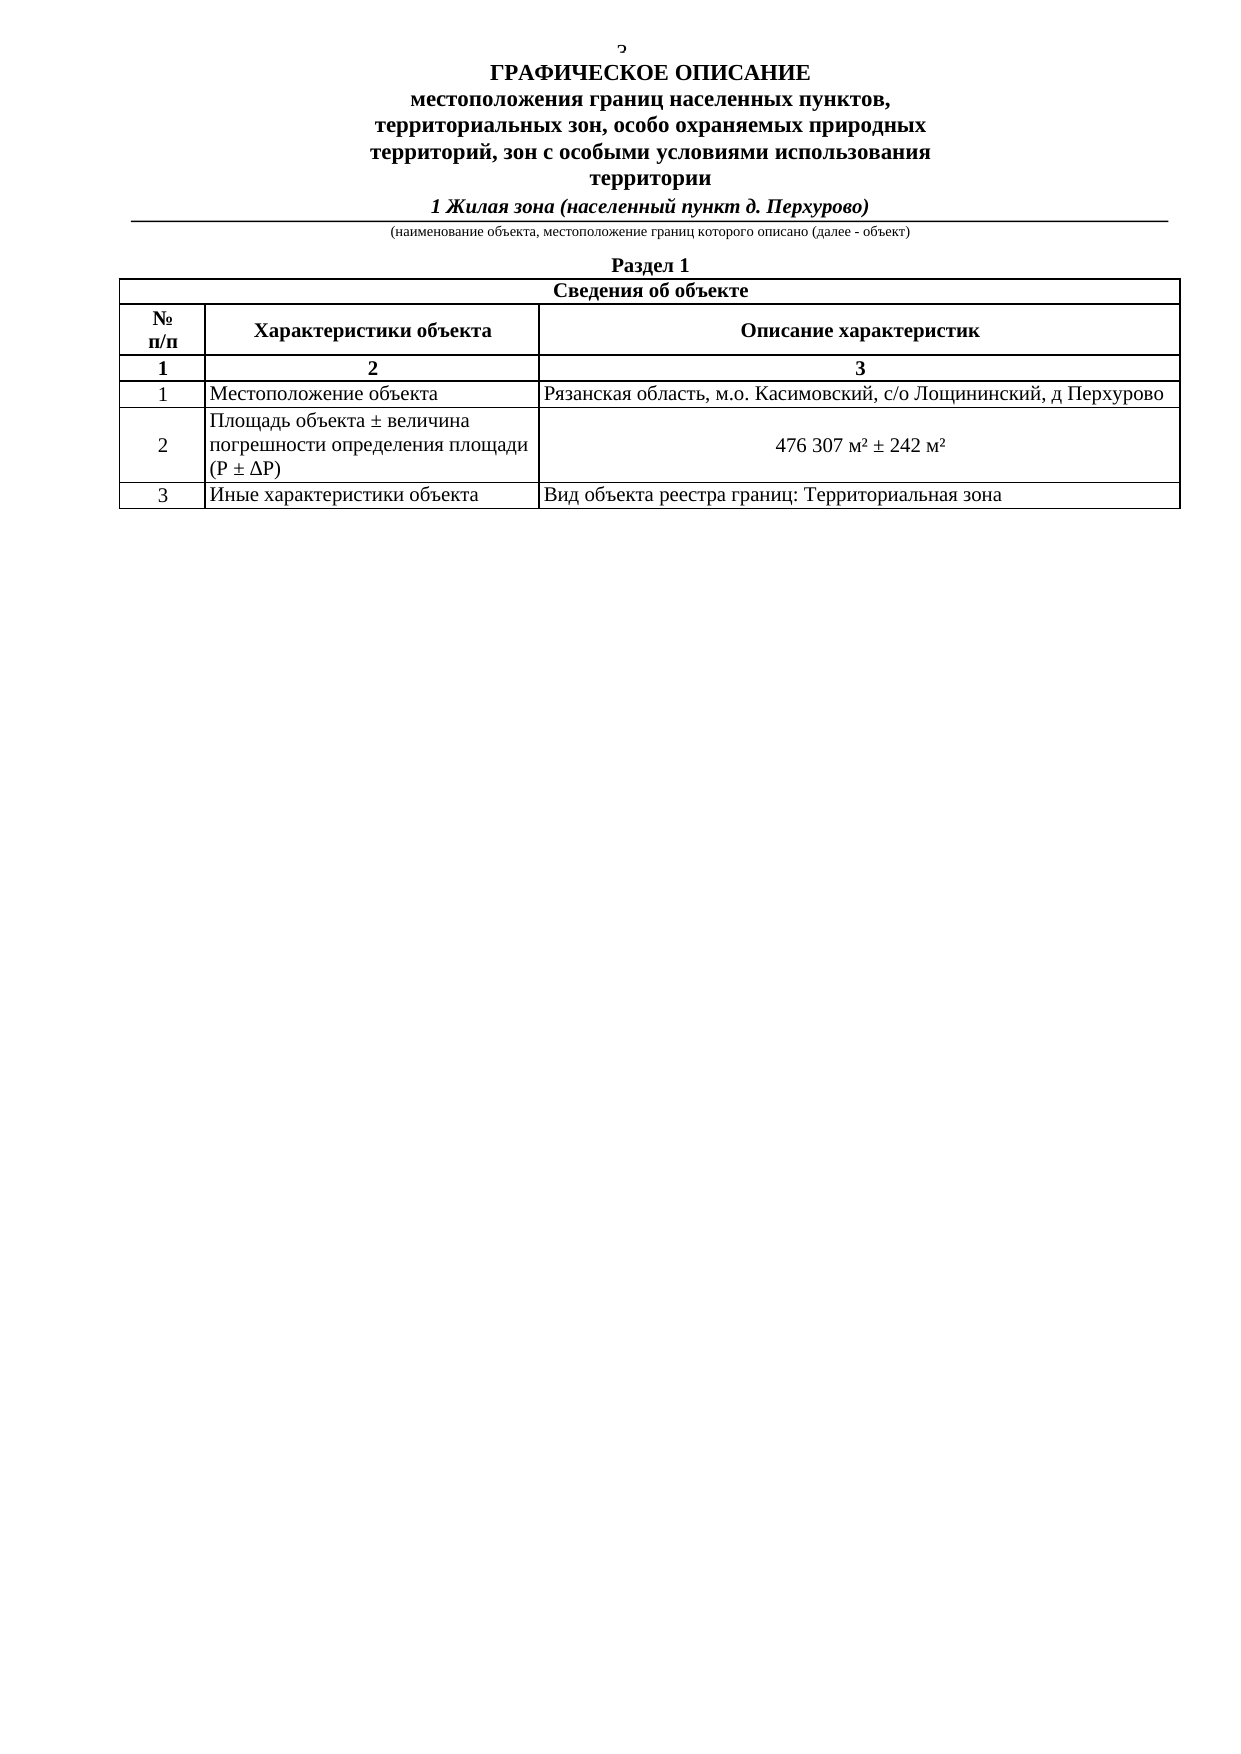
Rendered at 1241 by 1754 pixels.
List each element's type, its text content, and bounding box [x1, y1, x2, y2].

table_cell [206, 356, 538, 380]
text (наименование объекта, местоположение границ которого описано (далее - объект) [314, 218, 987, 239]
text Раздел 1 [314, 253, 987, 277]
text местоположения границ населенных пунктов, территориальных зон, особо охраняемых природных территорий, зон с особыми условиями использования территории [314, 85, 987, 190]
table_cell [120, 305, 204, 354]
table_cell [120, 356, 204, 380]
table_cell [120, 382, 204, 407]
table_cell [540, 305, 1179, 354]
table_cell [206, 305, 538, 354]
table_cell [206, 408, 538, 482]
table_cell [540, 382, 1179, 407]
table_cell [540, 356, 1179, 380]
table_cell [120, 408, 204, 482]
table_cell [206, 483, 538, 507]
text 1 Жилая зона (населенный пункт д. Перхурово) [313, 194, 987, 218]
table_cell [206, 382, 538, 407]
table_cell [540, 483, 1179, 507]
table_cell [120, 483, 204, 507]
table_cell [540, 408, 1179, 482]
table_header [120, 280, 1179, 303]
text ГРАФИЧЕСКОЕ ОПИСАНИЕ [314, 59, 987, 85]
